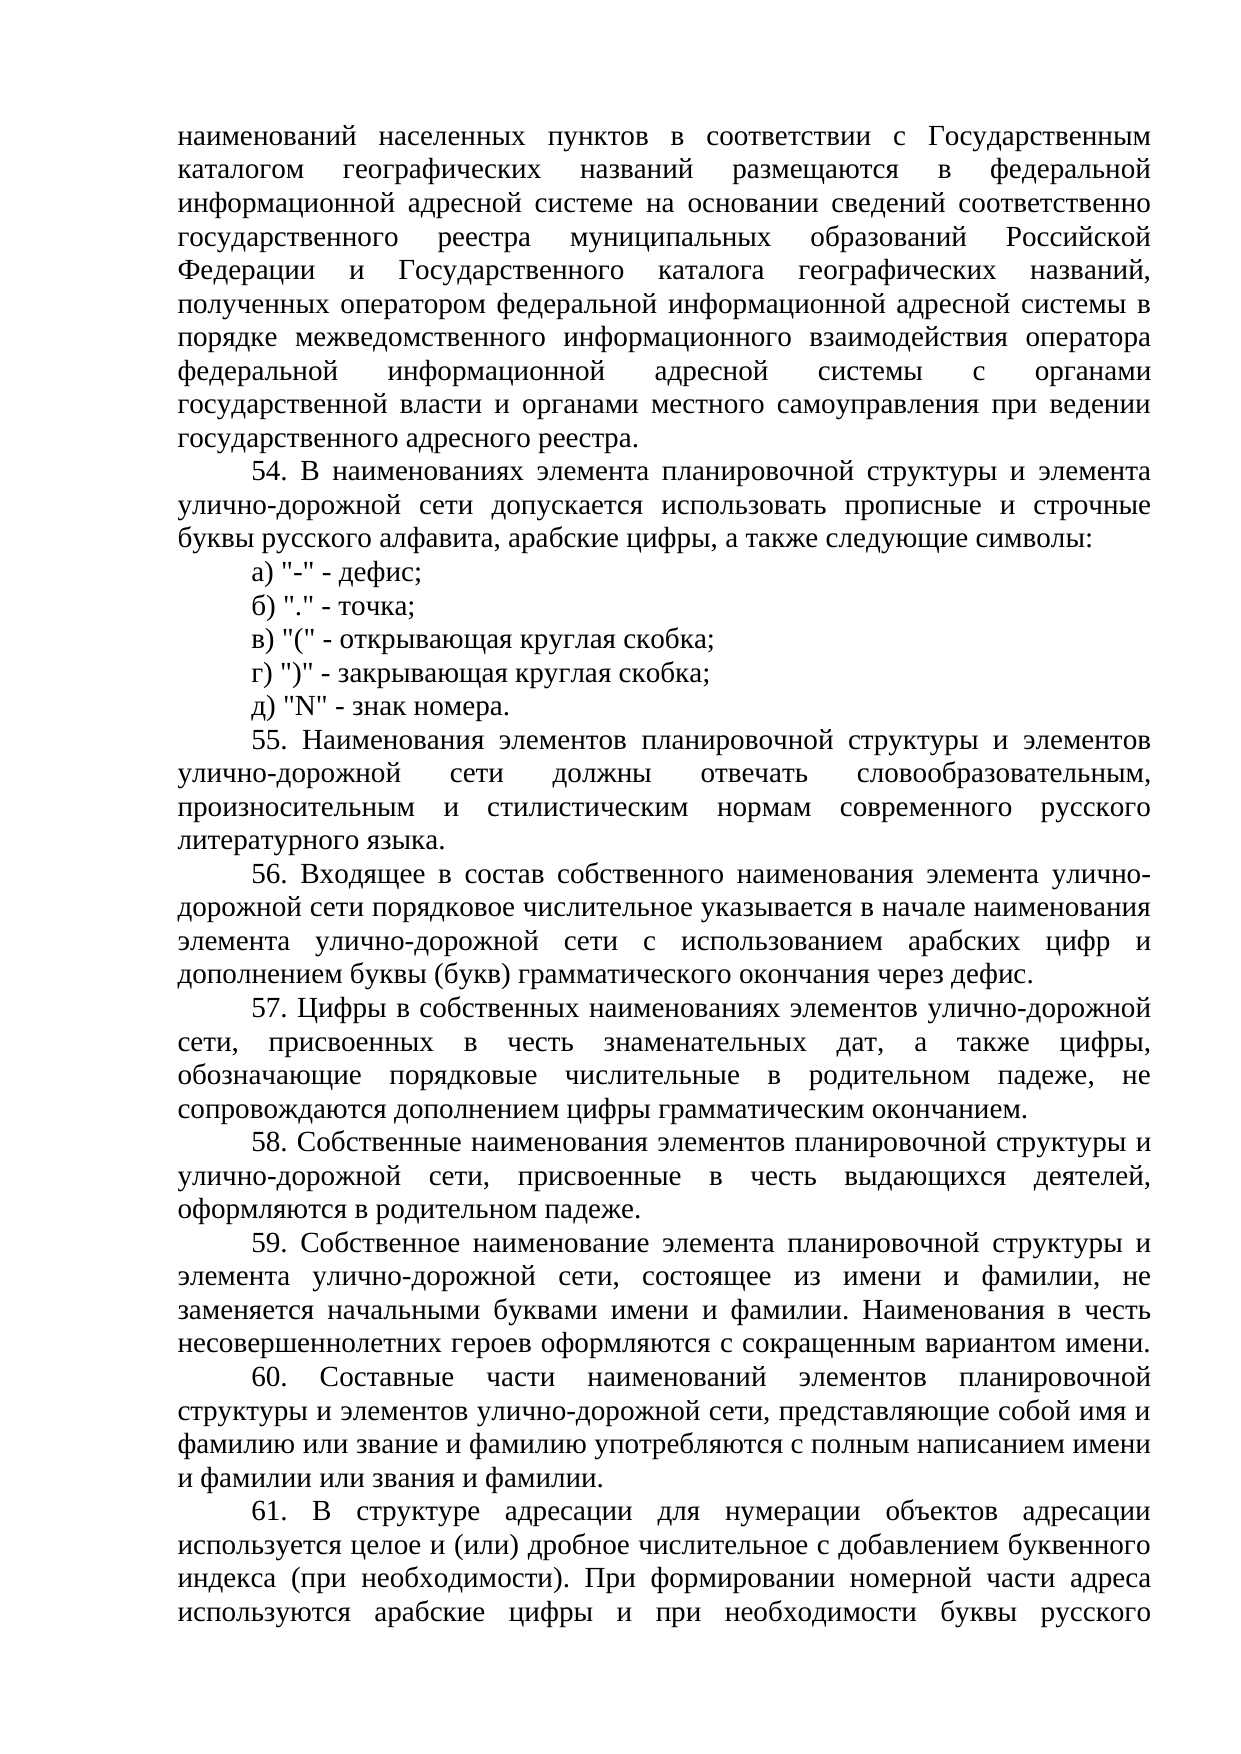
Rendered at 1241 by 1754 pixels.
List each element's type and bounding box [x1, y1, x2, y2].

text [177, 118, 1152, 1627]
